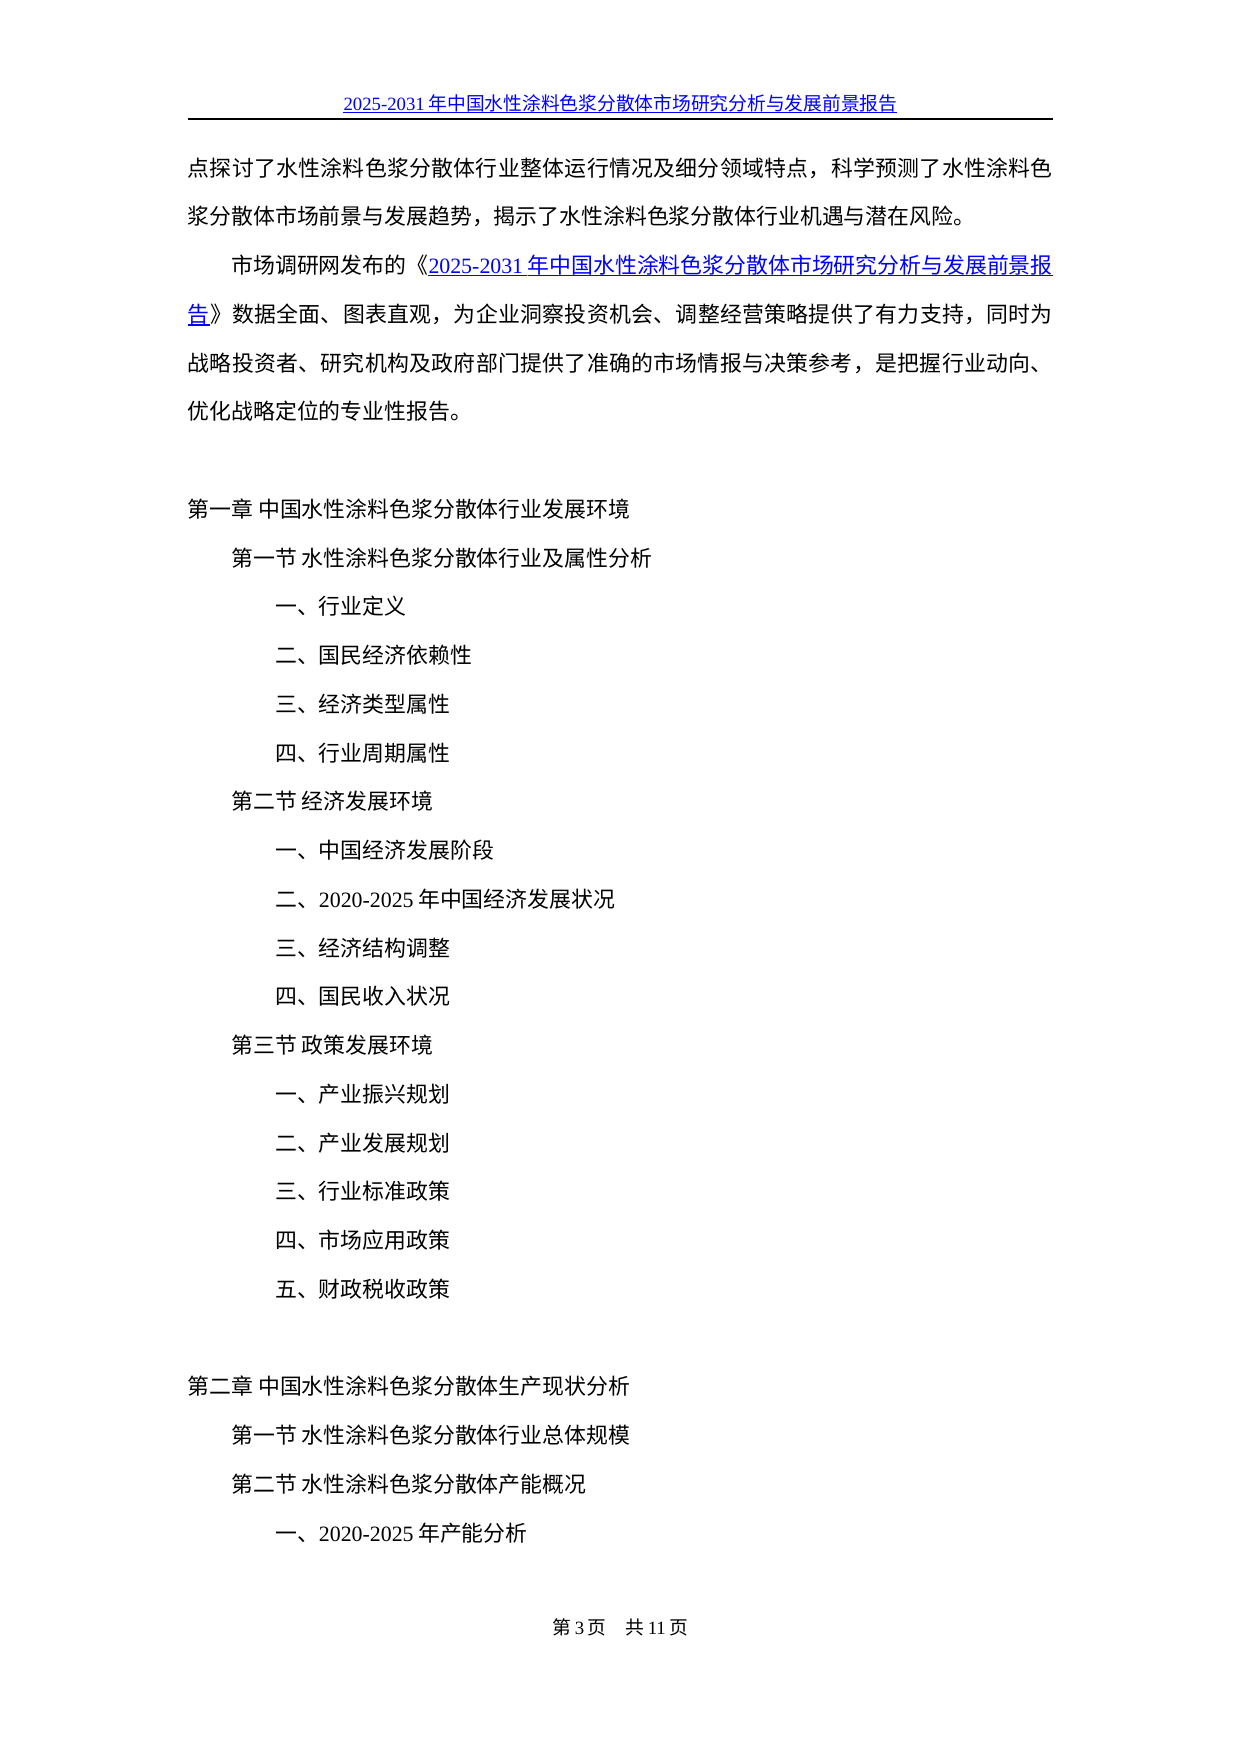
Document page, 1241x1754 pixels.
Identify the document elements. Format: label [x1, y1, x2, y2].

text [187, 150, 1053, 1548]
